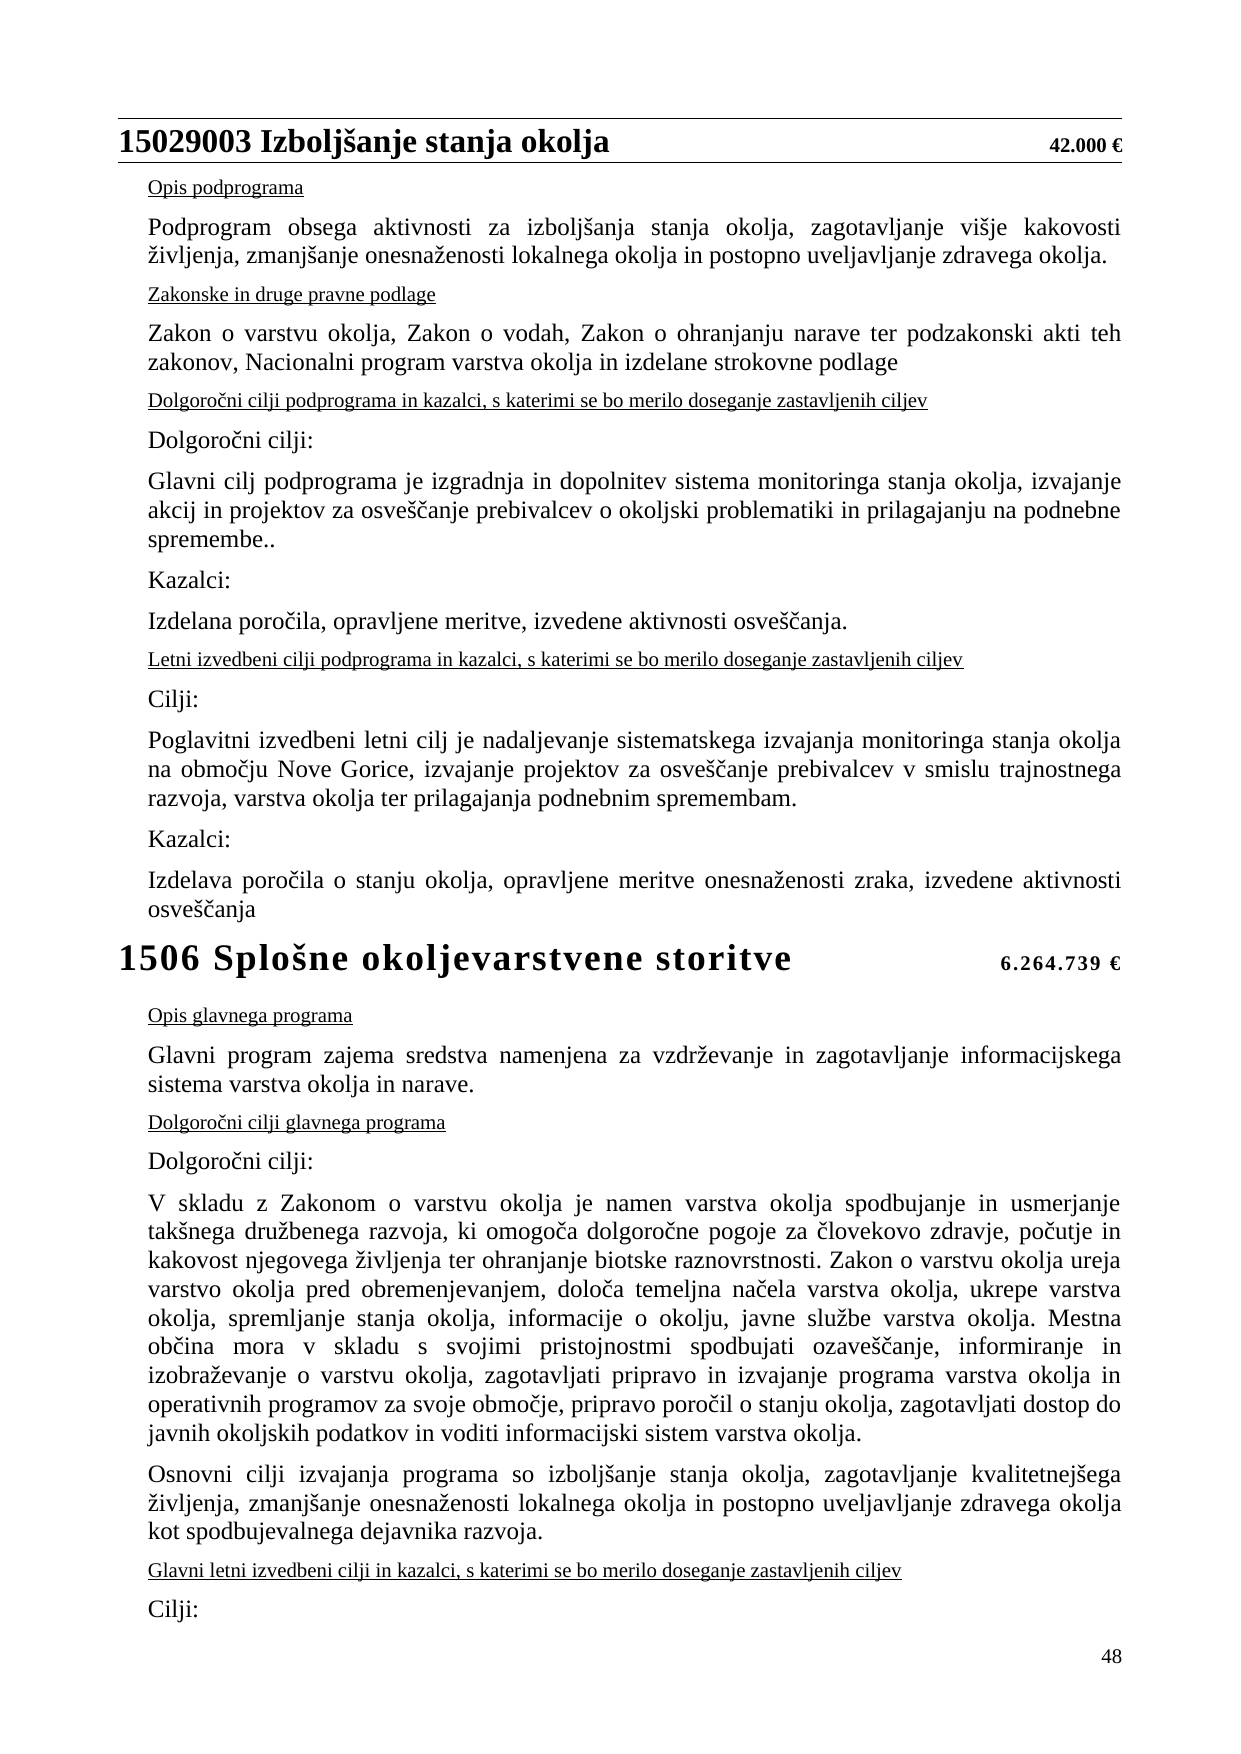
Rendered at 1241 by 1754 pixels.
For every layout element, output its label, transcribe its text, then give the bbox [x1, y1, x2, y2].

text Dolgoročni cilji: [148, 1146, 1122, 1175]
text Dolgoročni cilji: [148, 425, 1122, 454]
subtitle Zakonske in druge pravne podlage [148, 282, 1122, 306]
text Glavni program zajema sredstva namenjena za vzdrževanje in zagotavljanje informacijskega sistema varstva okolja in narave. [148, 1040, 1122, 1097]
text Kazalci: [148, 565, 1122, 594]
text Cilji: [148, 684, 1122, 713]
subtitle Letni izvedbeni cilji podprograma in kazalci, s katerimi se bo merilo doseganje zastavljenih ciljev [148, 647, 1122, 671]
text Glavni cilj podprograma je izgradnja in dopolnitev sistema monitoringa stanja okolja, izvajanje akcij in projektov za osveščanje prebivalcev o okoljski problematiki in prilagajanju na podnebne spremembe.. [148, 466, 1122, 552]
text Izdelava poročila o stanju okolja, opravljene meritve onesnaženosti zraka, izvedene aktivnosti osveščanja [148, 865, 1122, 923]
subtitle Dolgoročni cilji podprograma in kazalci, s katerimi se bo merilo doseganje zastavljenih ciljev [148, 388, 1122, 412]
subtitle Opis glavnega programa [148, 1003, 1122, 1027]
text Cilji: [148, 1594, 1122, 1623]
subtitle 1506 Splošne okoljevarstvene storitve 6.264.739 € [118, 935, 1122, 978]
text Izdelana poročila, opravljene meritve, izvedene aktivnosti osveščanja. [148, 606, 1122, 635]
text Zakon o varstvu okolja, Zakon o vodah, Zakon o ohranjanju narave ter podzakonski akti teh zakonov, Nacionalni program varstva okolja in izdelane strokovne podlage [148, 318, 1122, 376]
text V skladu z Zakonom o varstvu okolja je namen varstva okolja spodbujanje in usmerjanje takšnega družbenega razvoja, ki omogoča dolgoročne pogoje za človekovo zdravje, počutje in kakovost njegovega življenja ter ohranjanje biotske raznovrstnosti. Zakon o varstvu okolja ureja varstvo okolja pred obremenjevanjem, določa temeljna načela varstva okolja, ukrepe varstva okolja, spremljanje stanja okolja, informacije o okolju, javne službe varstva okolja. Mestna občina mora v skladu s svojimi pristojnostmi spodbujati ozaveščanje, informiranje in izobraževanje o varstvu okolja, zagotavljati pripravo in izvajanje programa varstva okolja in operativnih programov za svoje območje, pripravo poročil o stanju okolja, zagotavljati dostop do javnih okoljskih podatkov in voditi informacijski sistem varstva okolja. [148, 1188, 1122, 1446]
text Osnovni cilji izvajanja programa so izboljšanje stanja okolja, zagotavljanje kvalitetnejšega življenja, zmanjšanje onesnaženosti lokalnega okolja in postopno uveljavljanje zdravega okolja kot spodbujevalnega dejavnika razvoja. [148, 1459, 1122, 1545]
text Poglavitni izvedbeni letni cilj je nadaljevanje sistematskega izvajanja monitoringa stanja okolja na območju Nove Gorice, izvajanje projektov za osveščanje prebivalcev v smislu trajnostnega razvoja, varstva okolja ter prilagajanja podnebnim spremembam. [148, 725, 1122, 811]
subtitle 15029003 Izboljšanje stanja okolja 42.000 € [118, 119, 1122, 162]
subtitle Opis podprograma [148, 175, 1122, 199]
subtitle Glavni letni izvedbeni cilji in kazalci, s katerimi se bo merilo doseganje zastavljenih ciljev [148, 1558, 1122, 1582]
subtitle Dolgoročni cilji glavnega programa [148, 1110, 1122, 1134]
text Kazalci: [148, 824, 1122, 853]
text Podprogram obsega aktivnosti za izboljšanja stanja okolja, zagotavljanje višje kakovosti življenja, zmanjšanje onesnaženosti lokalnega okolja in postopno uveljavljanje zdravega okolja. [148, 212, 1122, 269]
